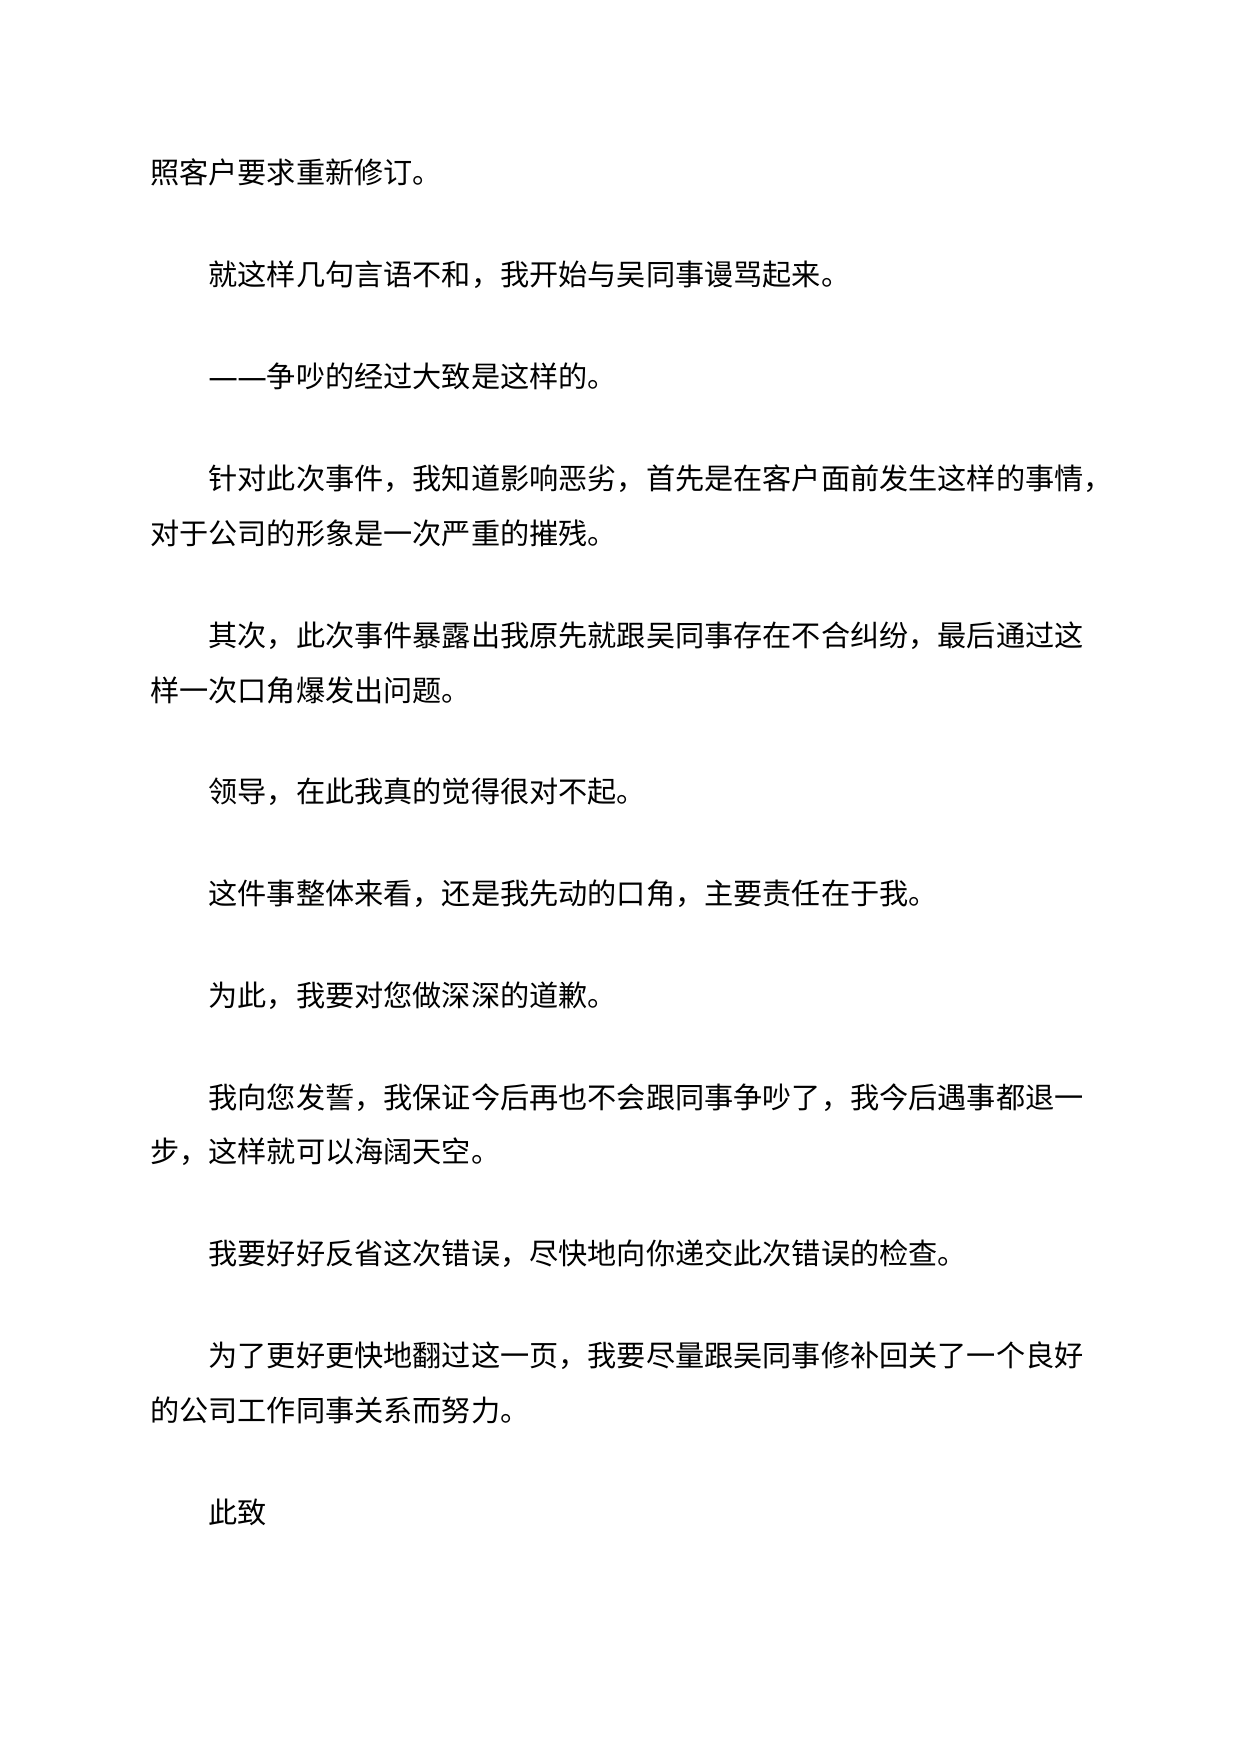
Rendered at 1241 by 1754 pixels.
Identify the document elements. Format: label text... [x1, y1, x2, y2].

text 为了更好更快地翻过这一页，我要尽量跟吴同事修补回关了一个良好的公司工作同事关系而努力。 [150, 1333, 1090, 1430]
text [150, 150, 1090, 192]
text 为此，我要对您做深深的道歉。 [150, 972, 1090, 1015]
text 其次，此次事件暴露出我原先就跟吴同事存在不合纠纷，最后通过这样一次口角爆发出问题。 [150, 612, 1090, 709]
text 针对此次事件，我知道影响恶劣，首先是在客户面前发生这样的事情，对于公司的形象是一次严重的摧残。 [150, 456, 1090, 553]
text 领导，在此我真的觉得很对不起。 [150, 769, 1090, 811]
text 此致 [150, 1489, 1090, 1532]
text ——争吵的经过大致是这样的。 [150, 353, 1090, 396]
text 我要好好反省这次错误，尽快地向你递交此次错误的检查。 [150, 1231, 1090, 1273]
text 就这样几句言语不和，我开始与吴同事谩骂起来。 [150, 252, 1090, 294]
text 我向您发誓，我保证今后再也不会跟同事争吵了，我今后遇事都退一步，这样就可以海阔天空。 [150, 1074, 1090, 1171]
text 这件事整体来看，还是我先动的口角，主要责任在于我。 [150, 871, 1090, 913]
